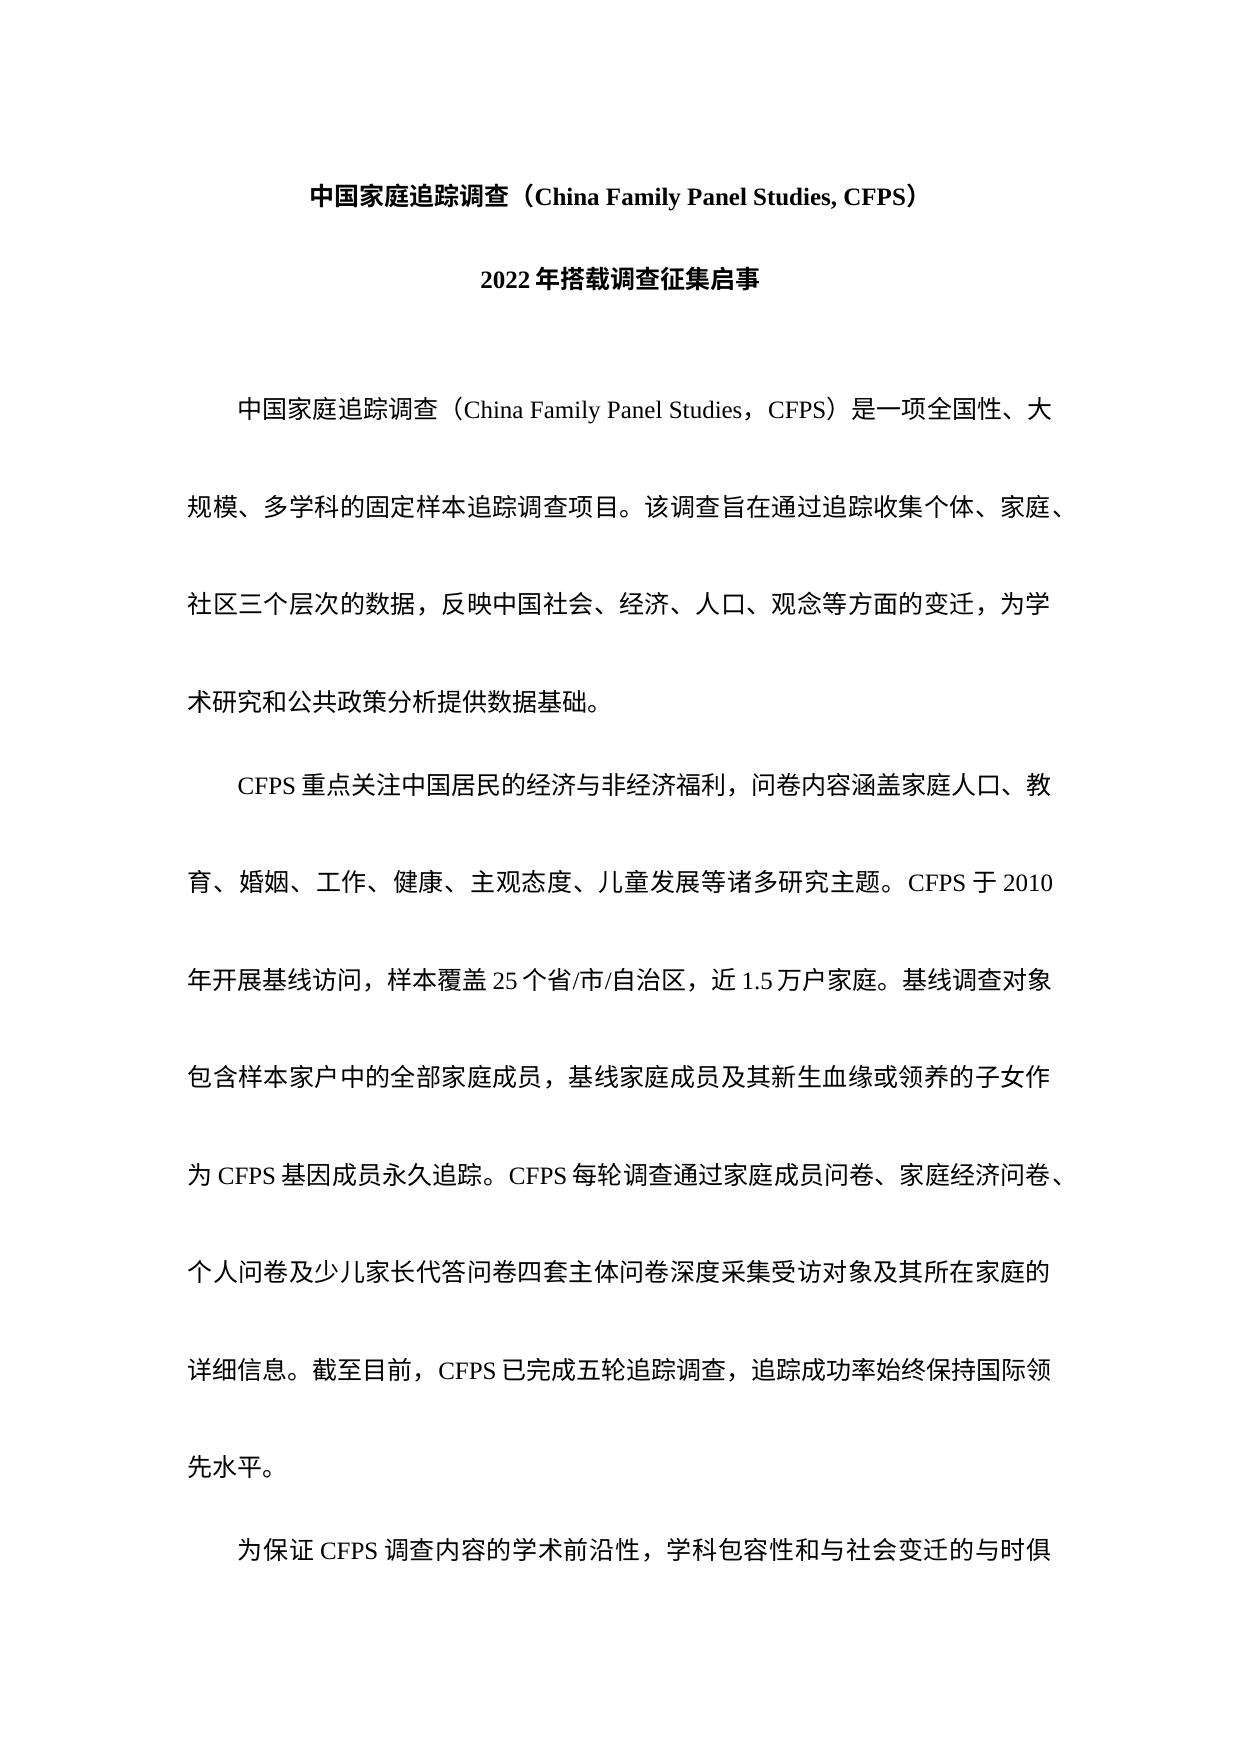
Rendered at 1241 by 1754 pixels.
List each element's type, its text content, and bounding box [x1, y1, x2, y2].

text 中国家庭追踪调查（China Family Panel Studies, CFPS） [187, 162, 1053, 227]
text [187, 1516, 1053, 1581]
text 中国家庭追踪调查（China Family Panel Studies，CFPS）是一项全国性、大规模、多学科的固定样本追踪调查项目。该调查旨在通过追踪收集个体、家庭、社区三个层次的数据，反映中国社会、经济、人口、观念等方面的变迁，为学术研究和公共政策分析提供数据基础。 [187, 375, 1053, 733]
text 2022年搭载调查征集启事 [187, 245, 1053, 310]
text CFPS重点关注中国居民的经济与非经济福利，问卷内容涵盖家庭人口、教育、婚姻、工作、健康、主观态度、儿童发展等诸多研究主题。CFPS于2010年开展基线访问，样本覆盖25个省/市/自治区，近1.5万户家庭。基线调查对象包含样本家户中的全部家庭成员，基线家庭成员及其新生血缘或领养的子女作为CFPS基因成员永久追踪。CFPS每轮调查通过家庭成员问卷、家庭经济问卷、个人问卷及少儿家长代答问卷四套主体问卷深度采集受访对象及其所在家庭的详细信息。截至目前，CFPS已完成五轮追踪调查，追踪成功率始终保持国际领先水平。 [187, 751, 1053, 1498]
